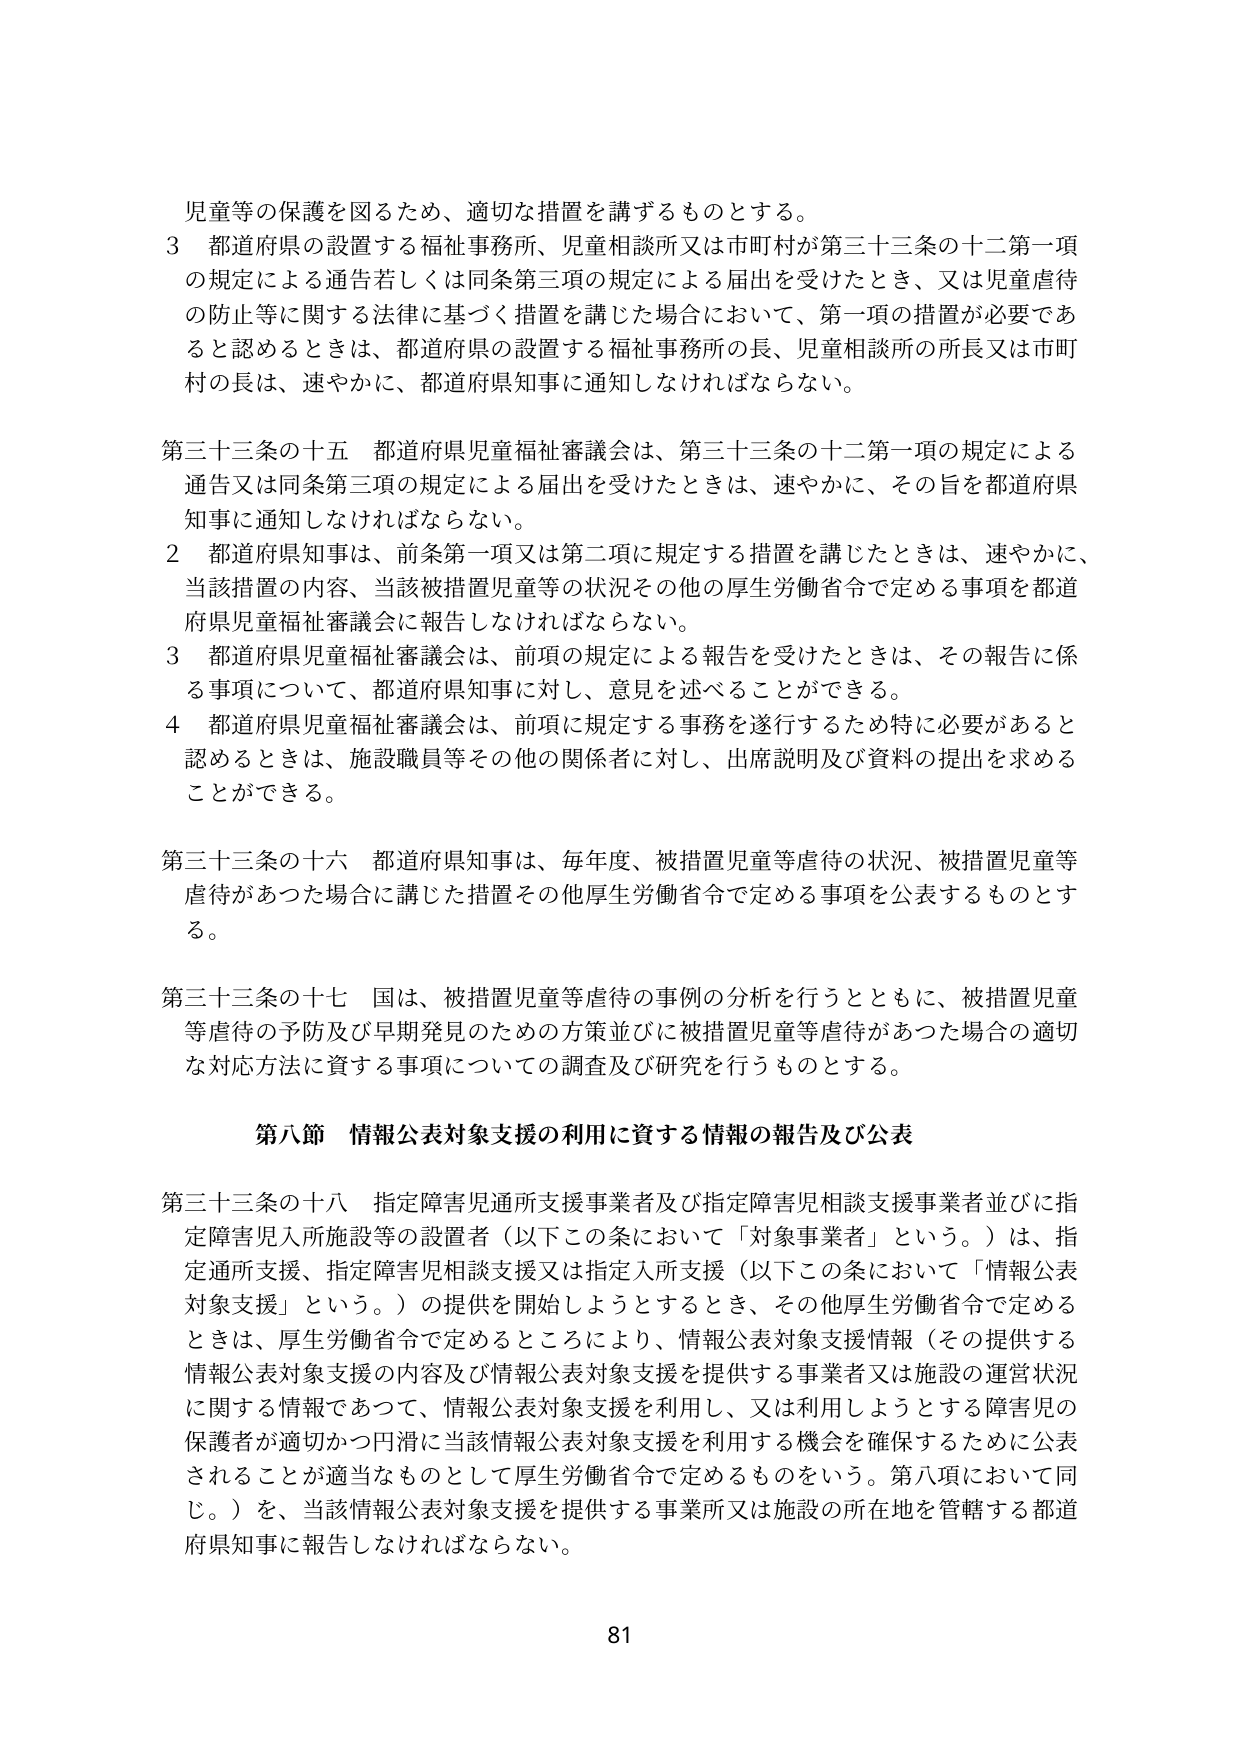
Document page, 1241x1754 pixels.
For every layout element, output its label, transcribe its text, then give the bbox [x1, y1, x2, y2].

text 第八節 情報公表対象支援の利用に資する情報の報告及び公表 [253, 1116, 1079, 1150]
text ４ 都道府県児童福祉審議会は、前項に規定する事務を遂行するため特に必要があると認めるときは、施設職員等その他の関係者に対し、出席説明及び資料の提出を求めることができる。 [161, 706, 1079, 809]
text 第三十三条の十六 都道府県知事は、毎年度、被措置児童等虐待の状況、被措置児童等虐待があつた場合に講じた措置その他厚生労働省令で定める事項を公表するものとする。 [161, 843, 1079, 945]
text ３ 都道府県児童福祉審議会は、前項の規定による報告を受けたときは、その報告に係る事項について、都道府県知事に対し、意見を述べることができる。 [161, 638, 1079, 706]
text 第三十三条の十五 都道府県児童福祉審議会は、第三十三条の十二第一項の規定による通告又は同条第三項の規定による届出を受けたときは、速やかに、その旨を都道府県知事に通知しなければならない。 [161, 433, 1079, 535]
text 第三十三条の十八 指定障害児通所支援事業者及び指定障害児相談支援事業者並びに指定障害児入所施設等の設置者（以下この条において「対象事業者」という。）は、指定通所支援、指定障害児相談支援又は指定入所支援（以下この条において「情報公表対象支援」という。）の提供を開始しようとするとき、その他厚生労働省令で定めるときは、厚生労働省令で定めるところにより、情報公表対象支援情報（その提供する情報公表対象支援の内容及び情報公表対象支援を提供する事業者又は施設の運営状況に関する情報であつて、情報公表対象支援を利用し、又は利用しようとする障害児の保護者が適切かつ円滑に当該情報公表対象支援を利用する機会を確保するために公表されることが適当なものとして厚生労働省令で定めるものをいう。第八項において同じ。）を、当該情報公表対象支援を提供する事業所又は施設の所在地を管轄する都道府県知事に報告しなければならない。 [161, 1184, 1079, 1560]
text 第三十三条の十七 国は、被措置児童等虐待の事例の分析を行うとともに、被措置児童等虐待の予防及び早期発見のための方策並びに被措置児童等虐待があつた場合の適切な対応方法に資する事項についての調査及び研究を行うものとする。 [161, 979, 1079, 1082]
text ２ 都道府県知事は、前条第一項又は第二項に規定する措置を講じたときは、速やかに、当該措置の内容、当該被措置児童等の状況その他の厚生労働省令で定める事項を都道府県児童福祉審議会に報告しなければならない。 [161, 535, 1079, 638]
text ３ 都道府県の設置する福祉事務所、児童相談所又は市町村が第三十三条の十二第一項の規定による通告若しくは同条第三項の規定による届出を受けたとき、又は児童虐待の防止等に関する法律に基づく措置を講じた場合において、第一項の措置が必要であると認めるときは、都道府県の設置する福祉事務所の長、児童相談所の所長又は市町村の長は、速やかに、都道府県知事に通知しなければならない。 [161, 228, 1079, 399]
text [161, 194, 1079, 228]
